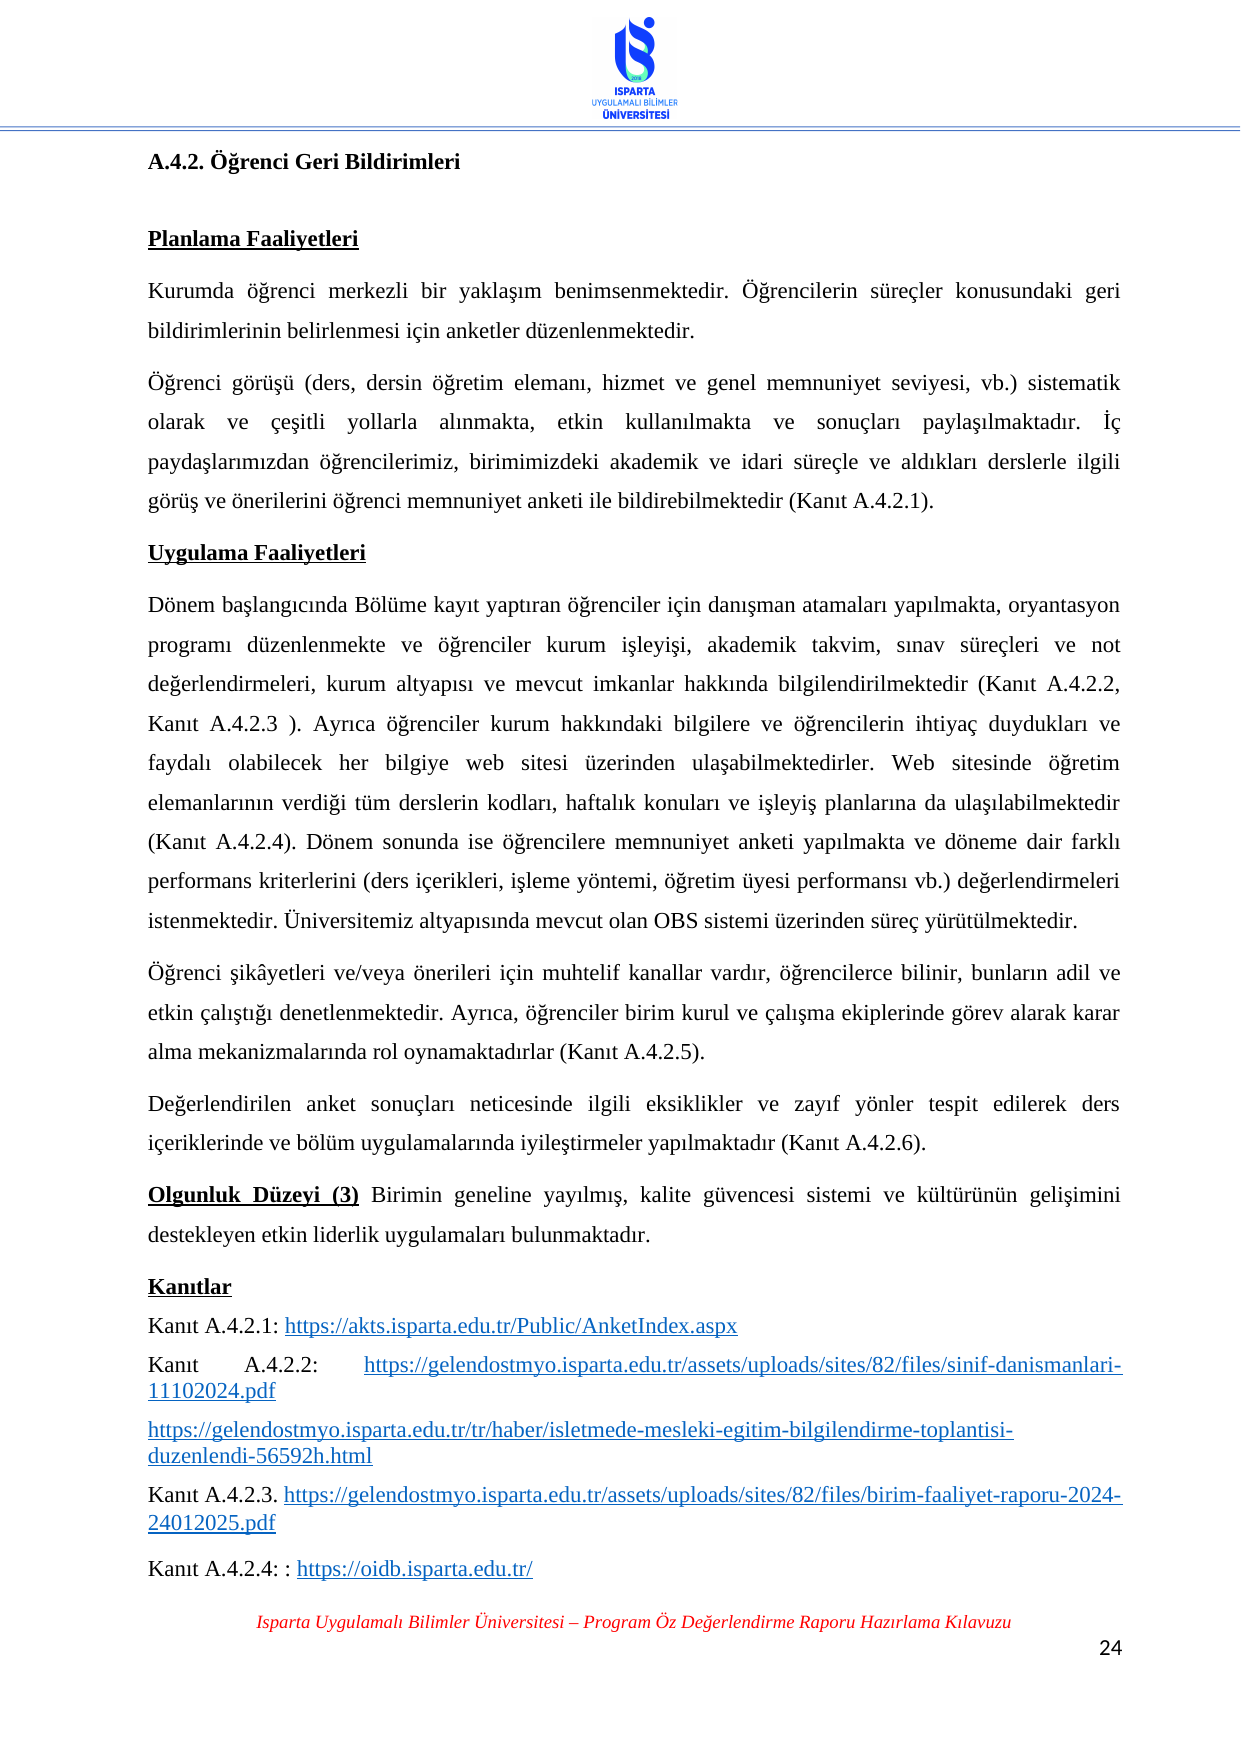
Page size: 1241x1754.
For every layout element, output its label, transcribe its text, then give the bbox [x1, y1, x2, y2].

text Dönem başlangıcında Bölüme kayıt yaptıran öğrenciler için danışman atamaları yapılmakta, oryantasyon programı düzenlenmekte ve öğrenciler kurum işleyişi, akademik takvim, sınav süreçleri ve not değerlendirmeleri, kurum altyapısı ve mevcut imkanlar hakkında bilgilendirilmektedir (Kanıt A.4.2.2, Kanıt A.4.2.3 ). Ayrıca öğrenciler kurum hakkındaki bilgilere ve öğrencilerin ihtiyaç duydukları ve faydalı olabilecek her bilgiye web sitesi üzerinden ulaşabilmektedirler. Web sitesinde öğretim elemanlarının verdiği tüm derslerin kodları, haftalık konuları ve işleyiş planlarına da ulaşılabilmektedir (Kanıt A.4.2.4). Dönem sonunda ise öğrencilere memnuniyet anketi yapılmakta ve döneme dair farklı performans kriterlerini (ders içerikleri, işleme yöntemi, öğretim üyesi performansı vb.) değerlendirmeleri istenmektedir. Üniversitemiz altyapısında mevcut olan OBS sistemi üzerinden süreç yürütülmektedir. [148, 591, 1122, 933]
text Kanıt A.4.2.4: : https://oidb.isparta.edu.tr/ [148, 1554, 1122, 1581]
text Öğrenci şikâyetleri ve/veya önerileri için muhtelif kanallar vardır, öğrencilerce bilinir, bunların adil ve etkin çalıştığı denetlenmektedir. Ayrıca, öğrenciler birim kurul ve çalışma ekiplerinde görev alarak karar alma mekanizmalarında rol oynamaktadırlar (Kanıt A.4.2.5). [148, 959, 1122, 1064]
picture [592, 17, 678, 119]
text Kanıt A.4.2.1: https://akts.isparta.edu.tr/Public/AnketIndex.aspx [148, 1312, 1122, 1338]
text Değerlendirilen anket sonuçları neticesinde ilgili eksiklikler ve zayıf yönler tespit edilerek ders içeriklerinde ve bölüm uygulamalarında iyileştirmeler yapılmaktadır (Kanıt A.4.2.6). [148, 1090, 1122, 1156]
text Kanıt A.4.2.2: https://gelendostmyo.isparta.edu.tr/assets/uploads/sites/82/files/sinif-danismanlari-11102024.pdf [148, 1351, 1122, 1403]
text Kurumda öğrenci merkezli bir yaklaşım benimsenmektedir. Öğrencilerin süreçler konusundaki geri bildirimlerinin belirlenmesi için anketler düzenlenmektedir. [148, 277, 1122, 343]
text Planlama Faaliyetleri [148, 225, 1122, 252]
text Öğrenci görüşü (ders, dersin öğretim elemanı, hizmet ve genel memnuniyet seviyesi, vb.) sistematik olarak ve çeşitli yollarla alınmakta, etkin kullanılmakta ve sonuçları paylaşılmaktadır. İç paydaşlarımızdan öğrencilerimiz, birimimizdeki akademik ve idari süreçle ve aldıkları derslerle ilgili görüş ve önerilerini öğrenci memnuniyet anketi ile bildirebilmektedir (Kanıt A.4.2.1). [148, 369, 1122, 514]
text Kanıtlar [148, 1273, 1122, 1299]
text Uygulama Faaliyetleri [148, 539, 1122, 566]
text Kanıt A.4.2.3. https://gelendostmyo.isparta.edu.tr/assets/uploads/sites/82/files/birim-faaliyet-raporu-2024-24012025.pdf [148, 1481, 1122, 1536]
text A.4.2. Öğrenci Geri Bildirimleri [148, 148, 1122, 174]
text Olgunluk Düzeyi (3) Birimin geneline yayılmış, kalite güvencesi sistemi ve kültürünün gelişimini destekleyen etkin liderlik uygulamaları bulunmaktadır. [148, 1181, 1122, 1247]
text https://gelendostmyo.isparta.edu.tr/tr/haber/isletmede-mesleki-egitim-bilgilendirme-toplantisi-duzenlendi-56592h.html [148, 1416, 1122, 1468]
